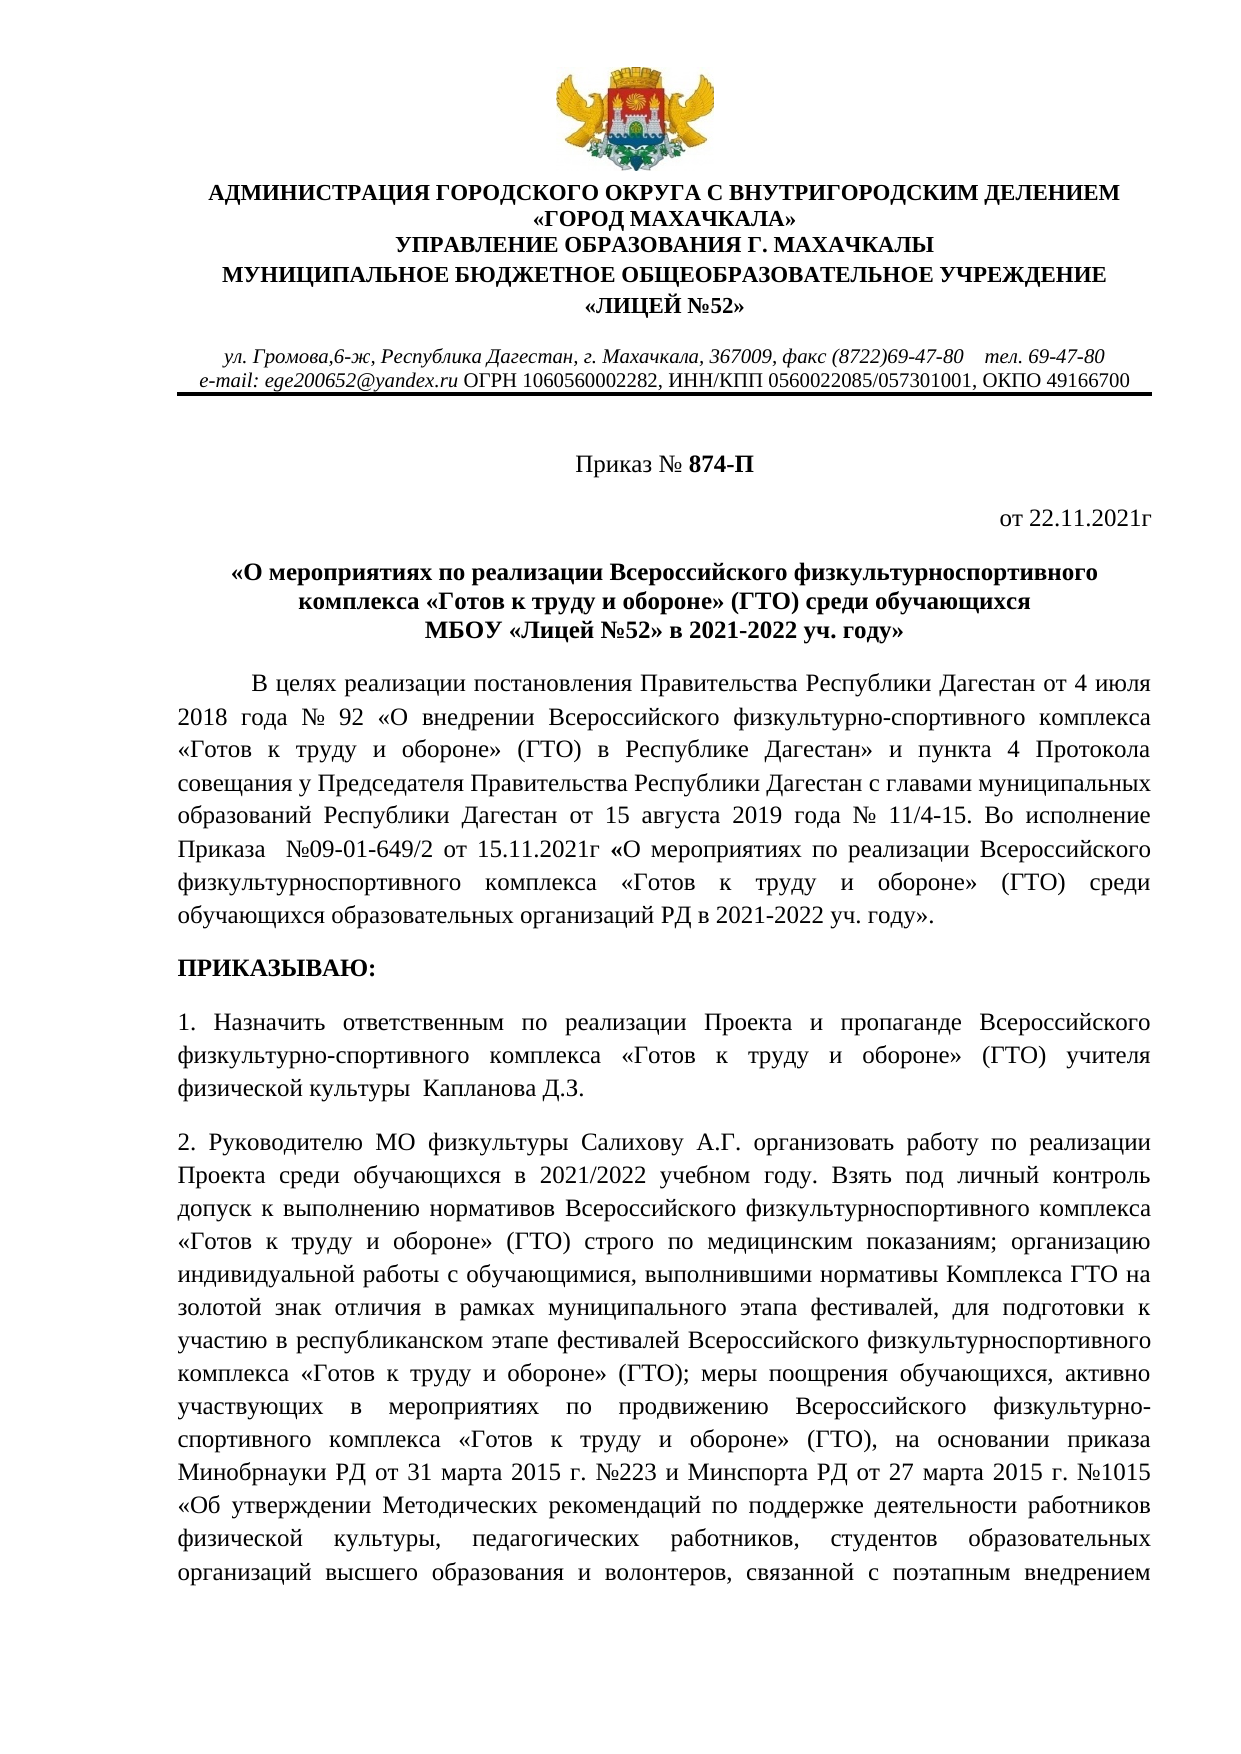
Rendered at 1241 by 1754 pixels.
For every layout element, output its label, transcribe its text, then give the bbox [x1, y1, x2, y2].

subtitle «ГОРОД МАХАЧКАЛА» [177, 205, 1152, 231]
text МБОУ «Лицей №52» в 2021-2022 уч. году» [177, 615, 1152, 643]
text ПРИКАЗЫВАЮ: [177, 953, 1152, 982]
text МУНИЦИПАЛЬНОЕ БЮДЖЕТНОЕ ОБЩЕОБРАЗОВАТЕЛЬНОЕ УЧРЕЖДЕНИЕ [177, 261, 1152, 288]
text В целях реализации постановления Правительства Республики Дагестан от 4 июля 2018 года № 92 «О внедрении Всероссийского физкультурно-спортивного комплекса «Готов к труду и обороне» (ГТО) в Республике Дагестан» и пункта 4 Протокола совещания у Председателя Правительства Республики Дагестан с главами муниципальных образований Республики Дагестан от 15 августа 2019 года № 11/4-15. Во исполнение Приказа №09-01-649/2 от 15.11.2021г «О мероприятиях по реализации Всероссийского физкультурноспортивного комплекса «Готов к труду и обороне» (ГТО) среди обучающихся образовательных организаций РД в 2021-2022 уч. году». [177, 668, 1152, 928]
subtitle АДМИНИСТРАЦИЯ ГОРОДСКОГО ОКРУГА С ВНУТРИГОРОДСКИМ ДЕЛЕНИЕМ [177, 178, 1152, 205]
picture [556, 67, 714, 171]
text ул. Громова,6-ж, Республика Дагестан, г. Махачкала, 367009, факс (8722)69-47-80 тел. 69-47-80 [177, 344, 1152, 368]
text 1. Назначить ответственным по реализации Проекта и пропаганде Всероссийского физкультурно-спортивного комплекса «Готов к труду и обороне» (ГТО) учителя физической культуры Капланова Д.З. [177, 1007, 1152, 1102]
text Приказ № 874-П [177, 449, 1152, 478]
text от 22.11.2021г [177, 503, 1152, 532]
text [177, 1127, 1152, 1585]
text «О мероприятиях по реализации Всероссийского физкультурноспортивного комплекса «Готов к труду и обороне» (ГТО) среди обучающихся [177, 557, 1152, 615]
text e-mаil: ege200652@yandex.ru ОГРН 1060560002282, ИНН/КПП 0560022085/057301001, ОКПО 49166700 [177, 368, 1152, 392]
text «ЛИЦЕЙ №52» [177, 292, 1152, 318]
text УПРАВЛЕНИЕ ОБРАЗОВАНИЯ Г. МАХАЧКАЛЫ [177, 231, 1152, 258]
